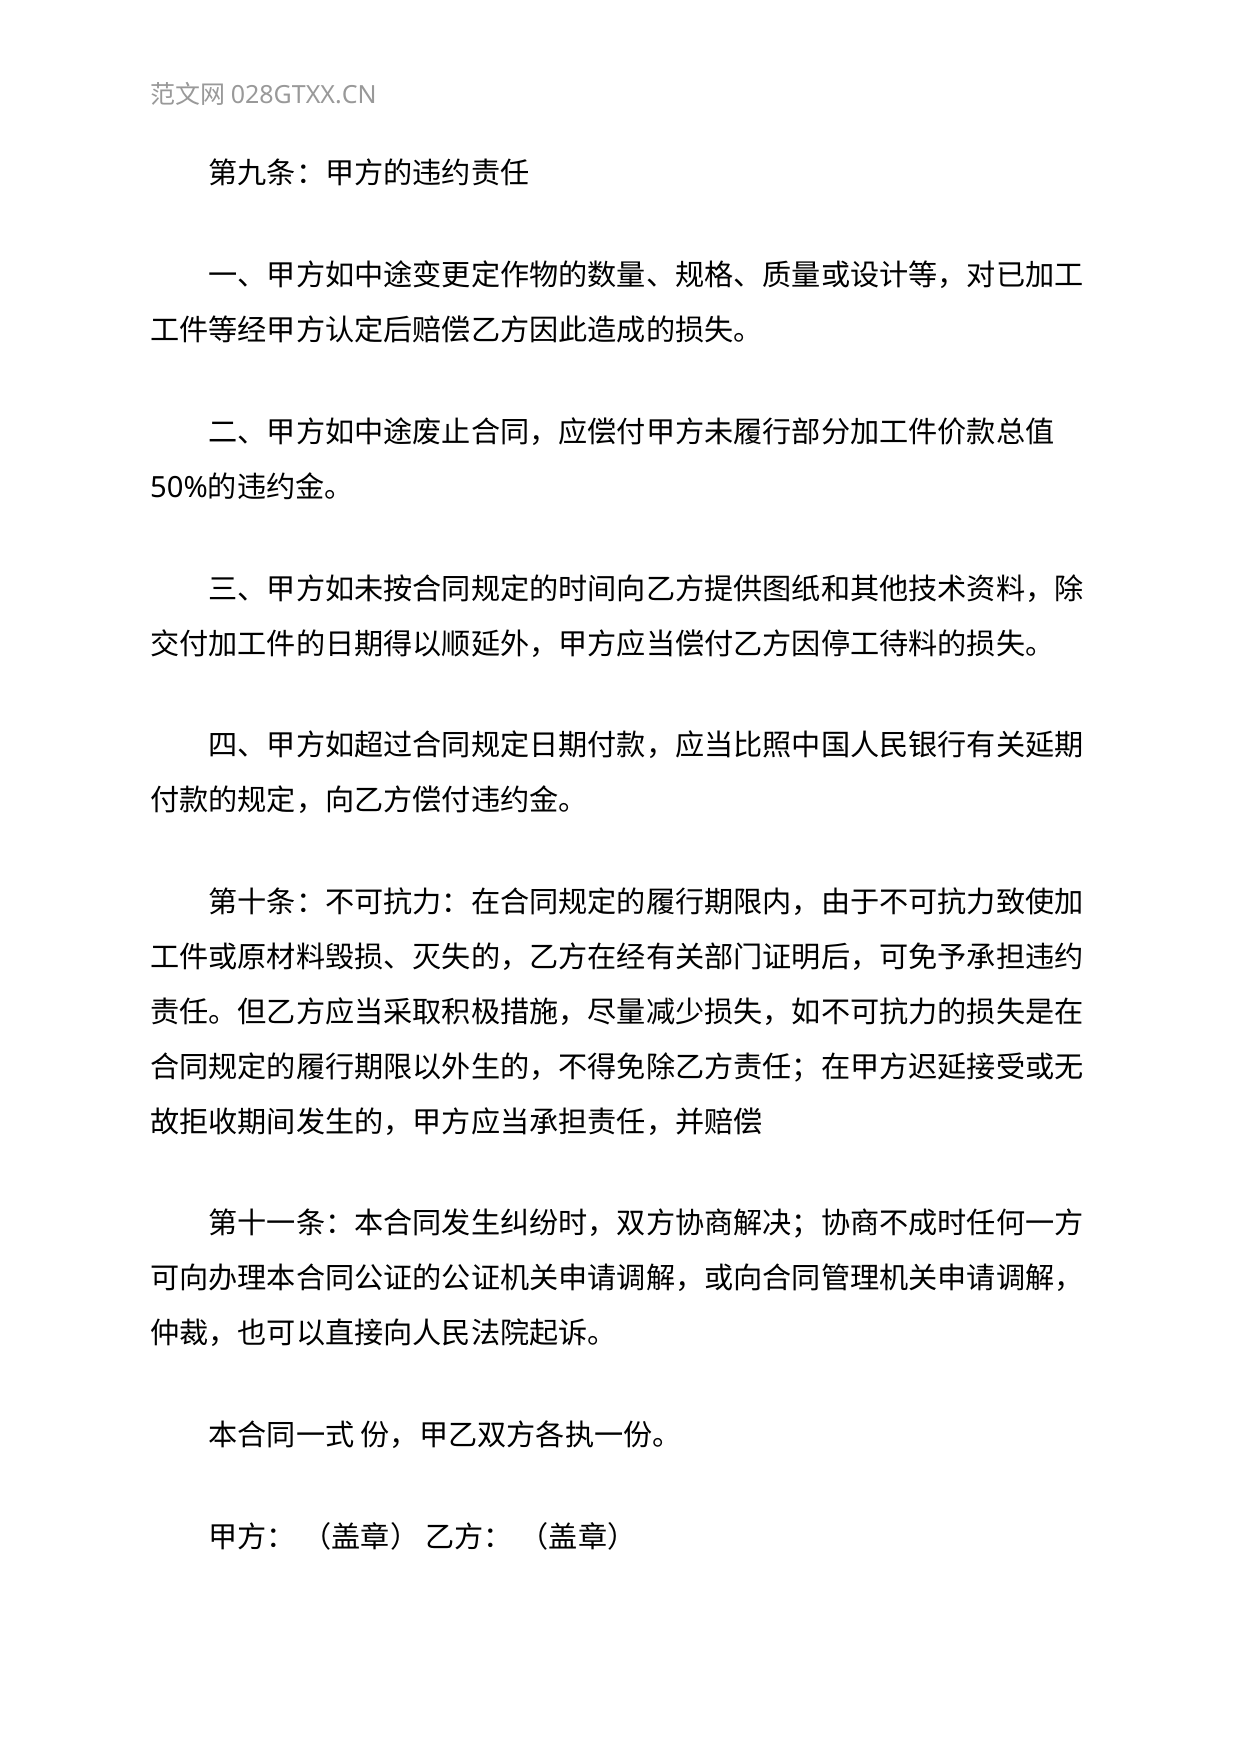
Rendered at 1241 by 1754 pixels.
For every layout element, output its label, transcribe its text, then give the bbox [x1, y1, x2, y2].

text 四、甲方如超过合同规定日期付款，应当比照中国人民银行有关延期付款的规定，向乙方偿付违约金。 [150, 722, 1090, 819]
text 二、甲方如中途废止合同，应偿付甲方未履行部分加工件价款总值50%的违约金。 [150, 408, 1090, 506]
text 甲方： （盖章） 乙方： （盖章） [150, 1513, 1090, 1556]
text 一、甲方如中途变更定作物的数量、规格、质量或设计等，对已加工工件等经甲方认定后赔偿乙方因此造成的损失。 [150, 252, 1090, 349]
text 第十一条：本合同发生纠纷时，双方协商解决；协商不成时任何一方可向办理本合同公证的公证机关申请调解，或向合同管理机关申请调解，仲裁，也可以直接向人民法院起诉。 [150, 1200, 1090, 1352]
text 第十条：不可抗力：在合同规定的履行期限内，由于不可抗力致使加工件或原材料毁损、灭失的，乙方在经有关部门证明后，可免予承担违约责任。但乙方应当采取积极措施，尽量减少损失，如不可抗力的损失是在合同规定的履行期限以外生的，不得免除乙方责任；在甲方迟延接受或无故拒收期间发生的，甲方应当承担责任，并赔偿 [150, 879, 1090, 1141]
text 本合同一式 份，甲乙双方各执一份。 [150, 1412, 1090, 1454]
text 三、甲方如未按合同规定的时间向乙方提供图纸和其他技术资料，除交付加工件的日期得以顺延外，甲方应当偿付乙方因停工待料的损失。 [150, 565, 1090, 662]
text 第九条：甲方的违约责任 [150, 150, 1090, 192]
